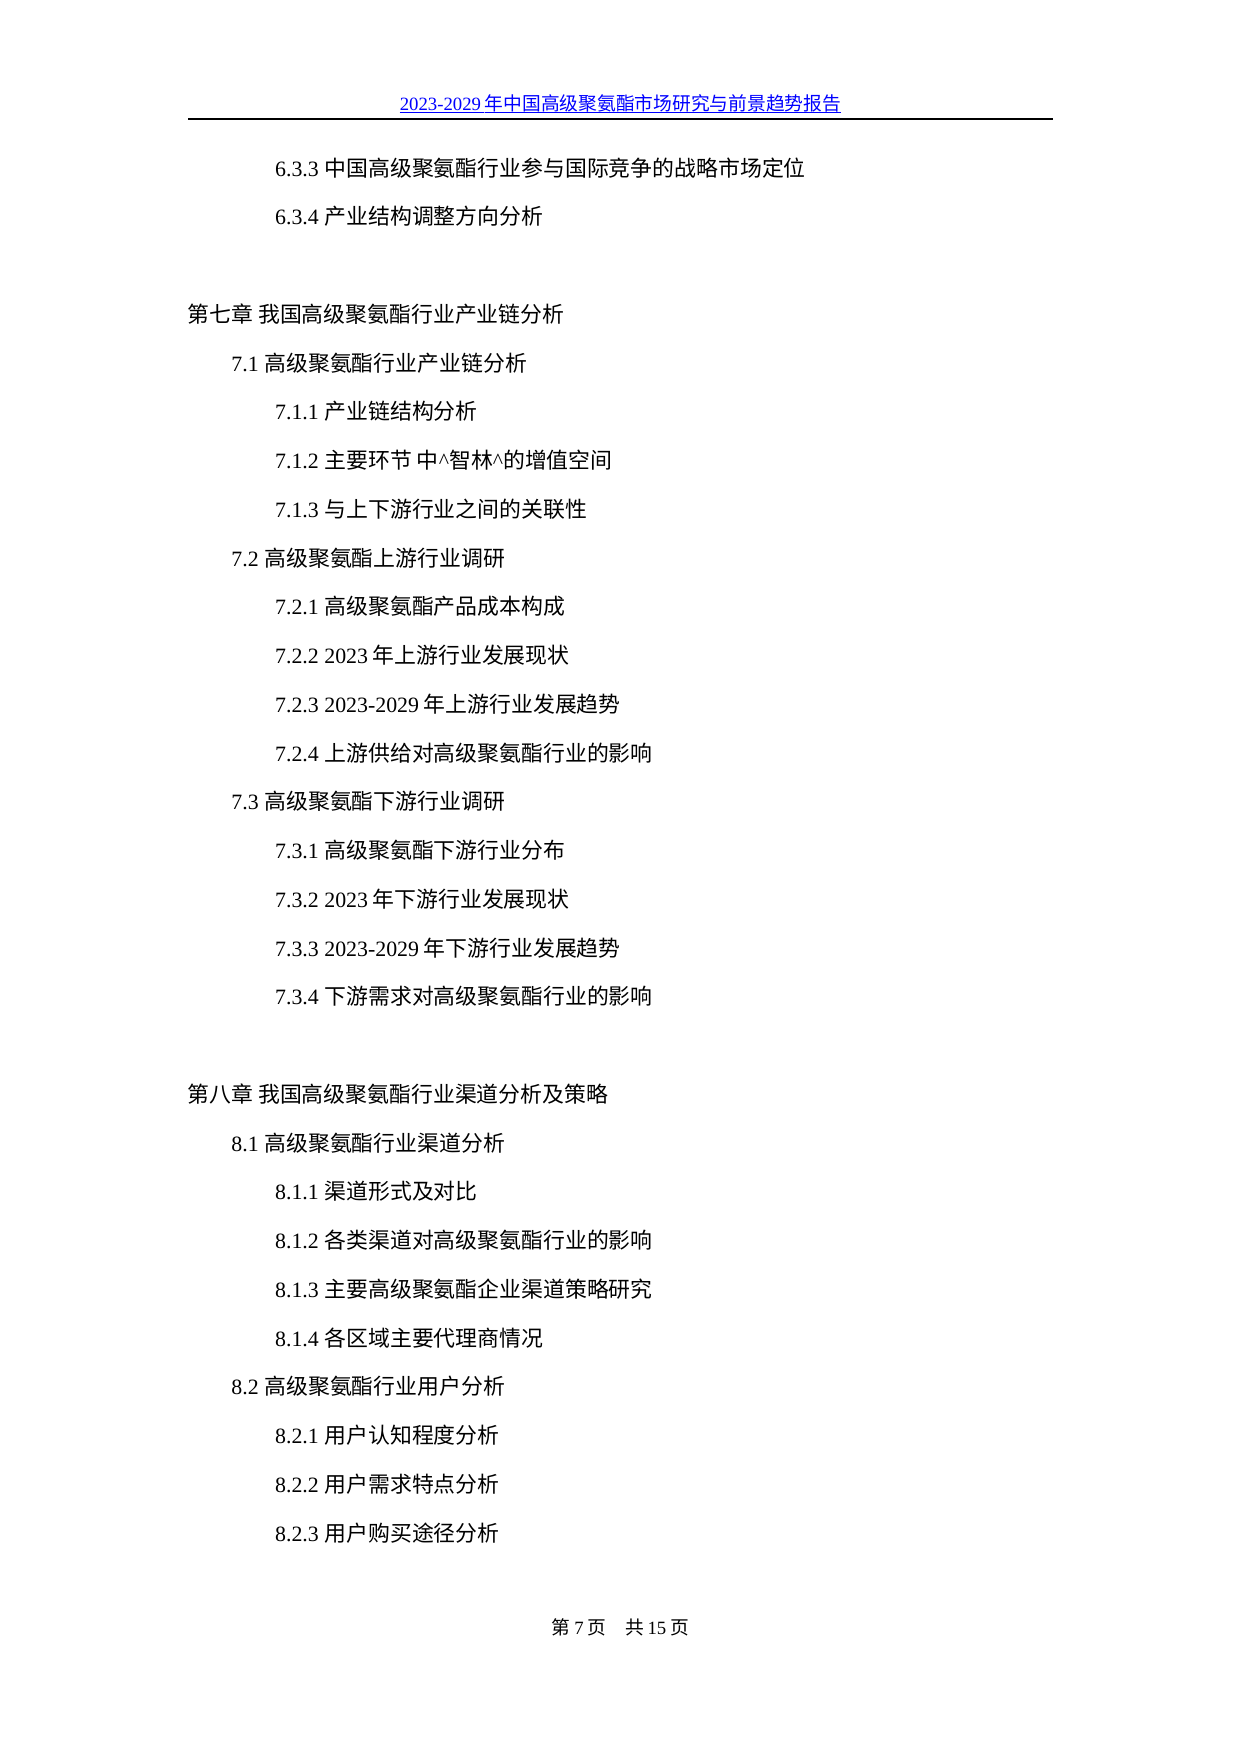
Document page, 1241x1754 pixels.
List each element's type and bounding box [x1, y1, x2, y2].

text [187, 150, 1053, 1548]
